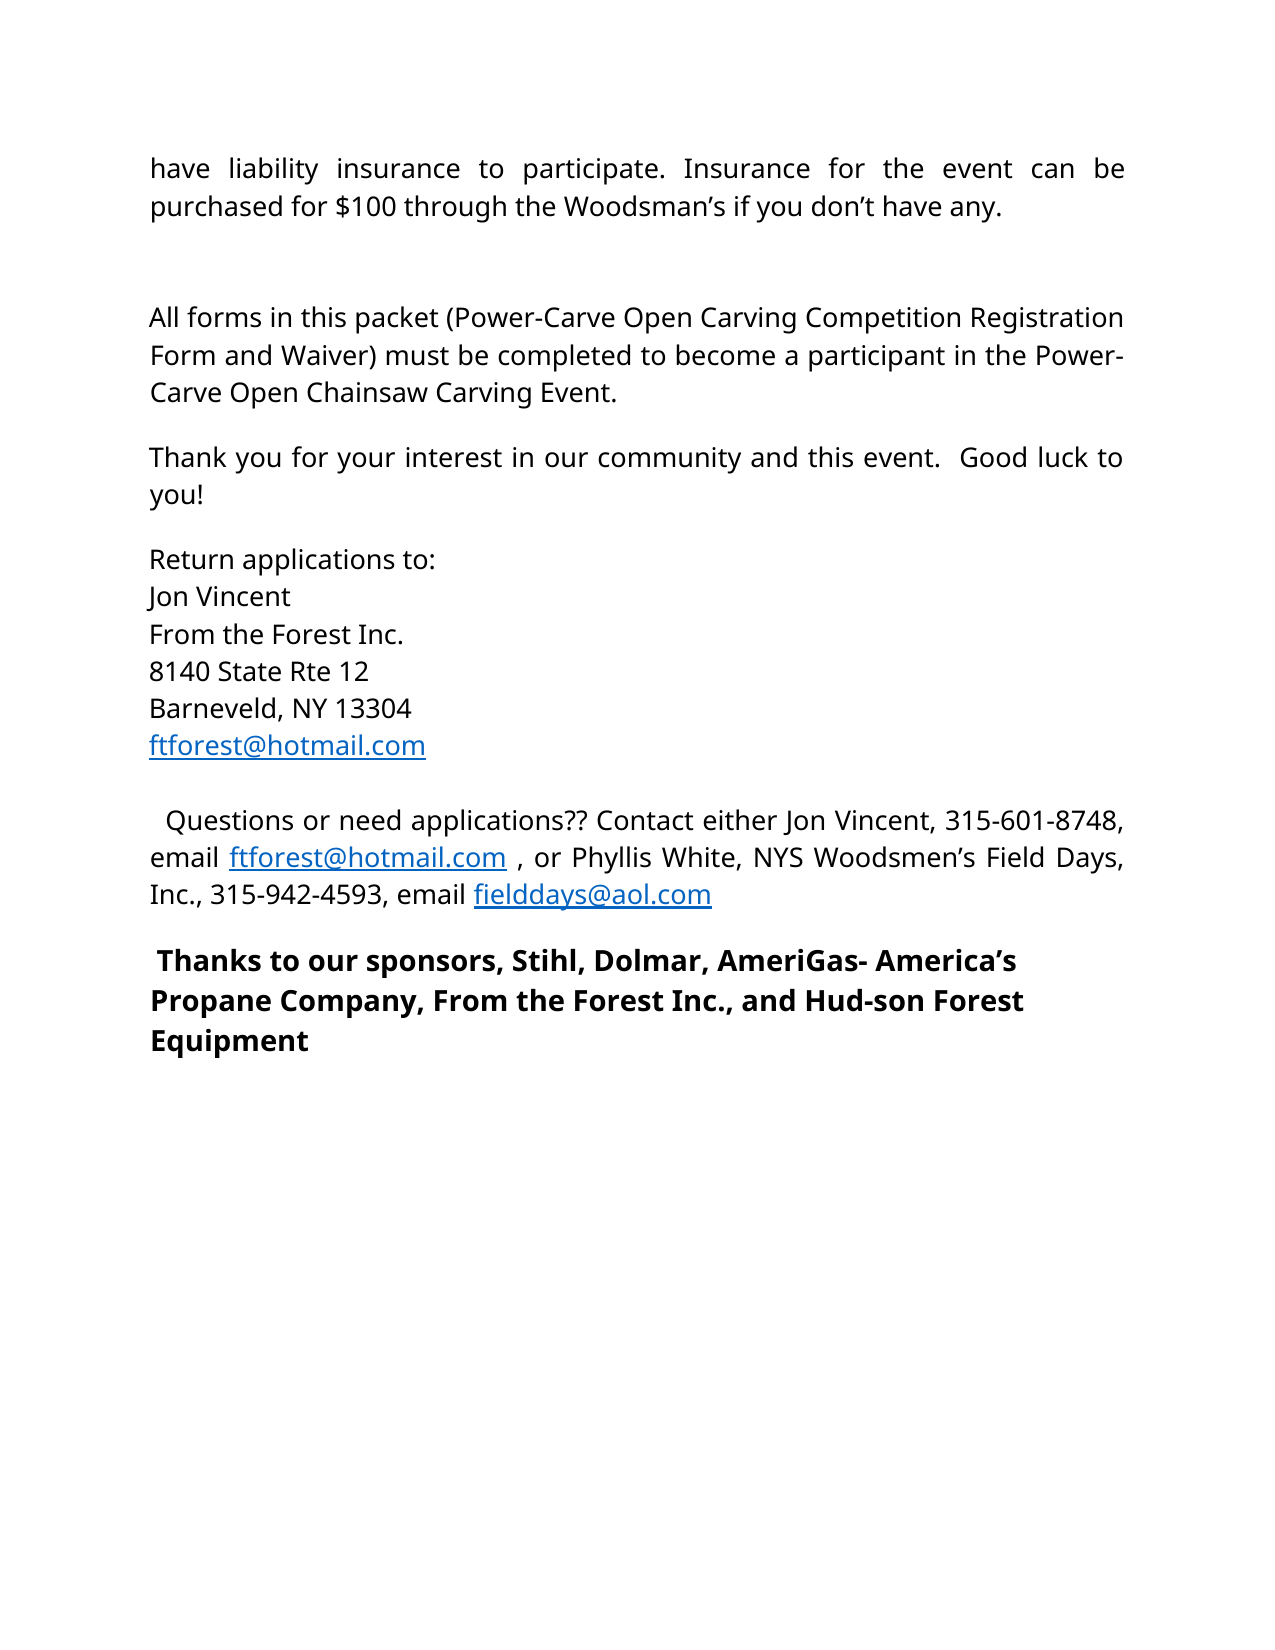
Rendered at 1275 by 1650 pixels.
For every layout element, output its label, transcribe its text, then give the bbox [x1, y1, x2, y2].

text Jon Vincent [148, 578, 1126, 615]
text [148, 150, 1126, 224]
text 8140 State Rte 12 [148, 652, 1126, 689]
text Questions or need applications?? Contact either Jon Vincent, 315-601-8748, email ftforest@hotmail.com , or Phyllis White, NYS Woodsmen’s Field Days, Inc., 315-942-4593, email fielddays@aol.com [148, 801, 1126, 912]
text All forms in this packet (Power-Carve Open Carving Competition Registration Form and Waiver) must be completed to become a participant in the Power-Carve Open Chainsaw Carving Event. [148, 299, 1126, 410]
text Return applications to: [148, 541, 1126, 578]
text ftforest@hotmail.com [148, 727, 1126, 763]
text From the Forest Inc. [148, 615, 1126, 652]
text Thank you for your interest in our community and this event. Good luck to you! [148, 438, 1126, 512]
text Barneveld, NY 13304 [148, 689, 1126, 726]
text Thanks to our sponsors, Stihl, Dolmar, AmeriGas- America’s Propane Company, From the Forest Inc., and Hud-son Forest Equipment [150, 941, 1126, 1060]
